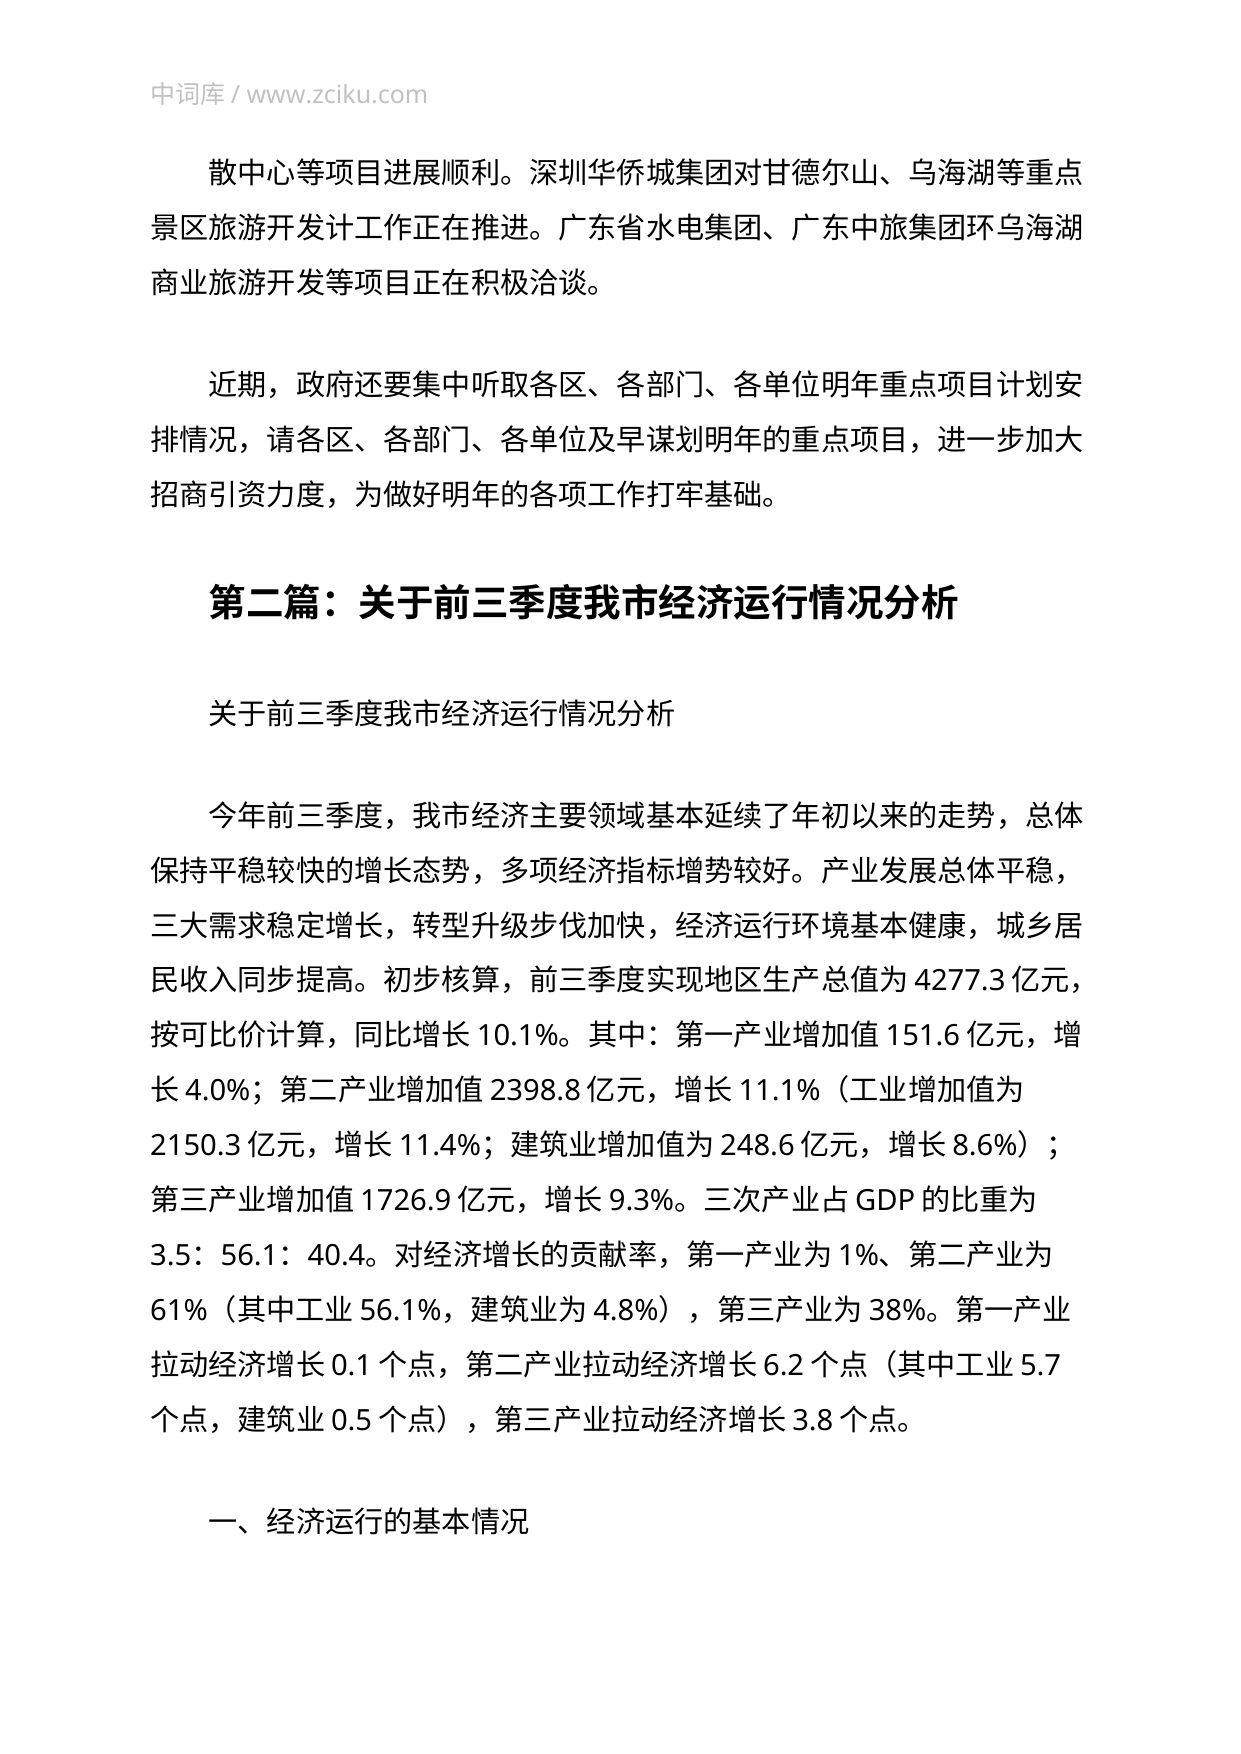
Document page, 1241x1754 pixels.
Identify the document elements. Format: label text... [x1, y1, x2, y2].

text 今年前三季度，我市经济主要领域基本延续了年初以来的走势，总体保持平稳较快的增长态势，多项经济指标增势较好。产业发展总体平稳，三大需求稳定增长，转型升级步伐加快，经济运行环境基本健康，城乡居民收入同步提高。初步核算，前三季度实现地区生产总值为4277.3亿元，按可比价计算，同比增长10.1%。其中：第一产业增加值151.6亿元，增长4.0%；第二产业增加值2398.8亿元，增长11.1%（工业增加值为2150.3亿元，增长11.4%；建筑业增加值为248.6亿元，增长8.6%）；第三产业增加值1726.9亿元，增长9.3%。三次产业占GDP的比重为3.5：56.1：40.4。对经济增长的贡献率，第一产业为1%、第二产业为61%（其中工业56.1%，建筑业为4.8%），第三产业为38%。第一产业拉动经济增长0.1个点，第二产业拉动经济增长6.2个点（其中工业5.7个点，建筑业0.5个点），第三产业拉动经济增长3.8个点。 [150, 792, 1090, 1439]
text 关于前三季度我市经济运行情况分析 [150, 691, 1090, 733]
text 散中心等项目进展顺利。深圳华侨城集团对甘德尔山、乌海湖等重点景区旅游开发计工作正在推进。广东省水电集团、广东中旅集团环乌海湖商业旅游开发等项目正在积极洽谈。 [150, 150, 1090, 302]
text 第二篇：关于前三季度我市经济运行情况分析 [150, 573, 1090, 627]
text 近期，政府还要集中听取各区、各部门、各单位明年重点项目计划安排情况，请各区、各部门、各单位及早谋划明年的重点项目，进一步加大招商引资力度，为做好明年的各项工作打牢基础。 [150, 362, 1090, 514]
text 一、经济运行的基本情况 [150, 1499, 1090, 1541]
